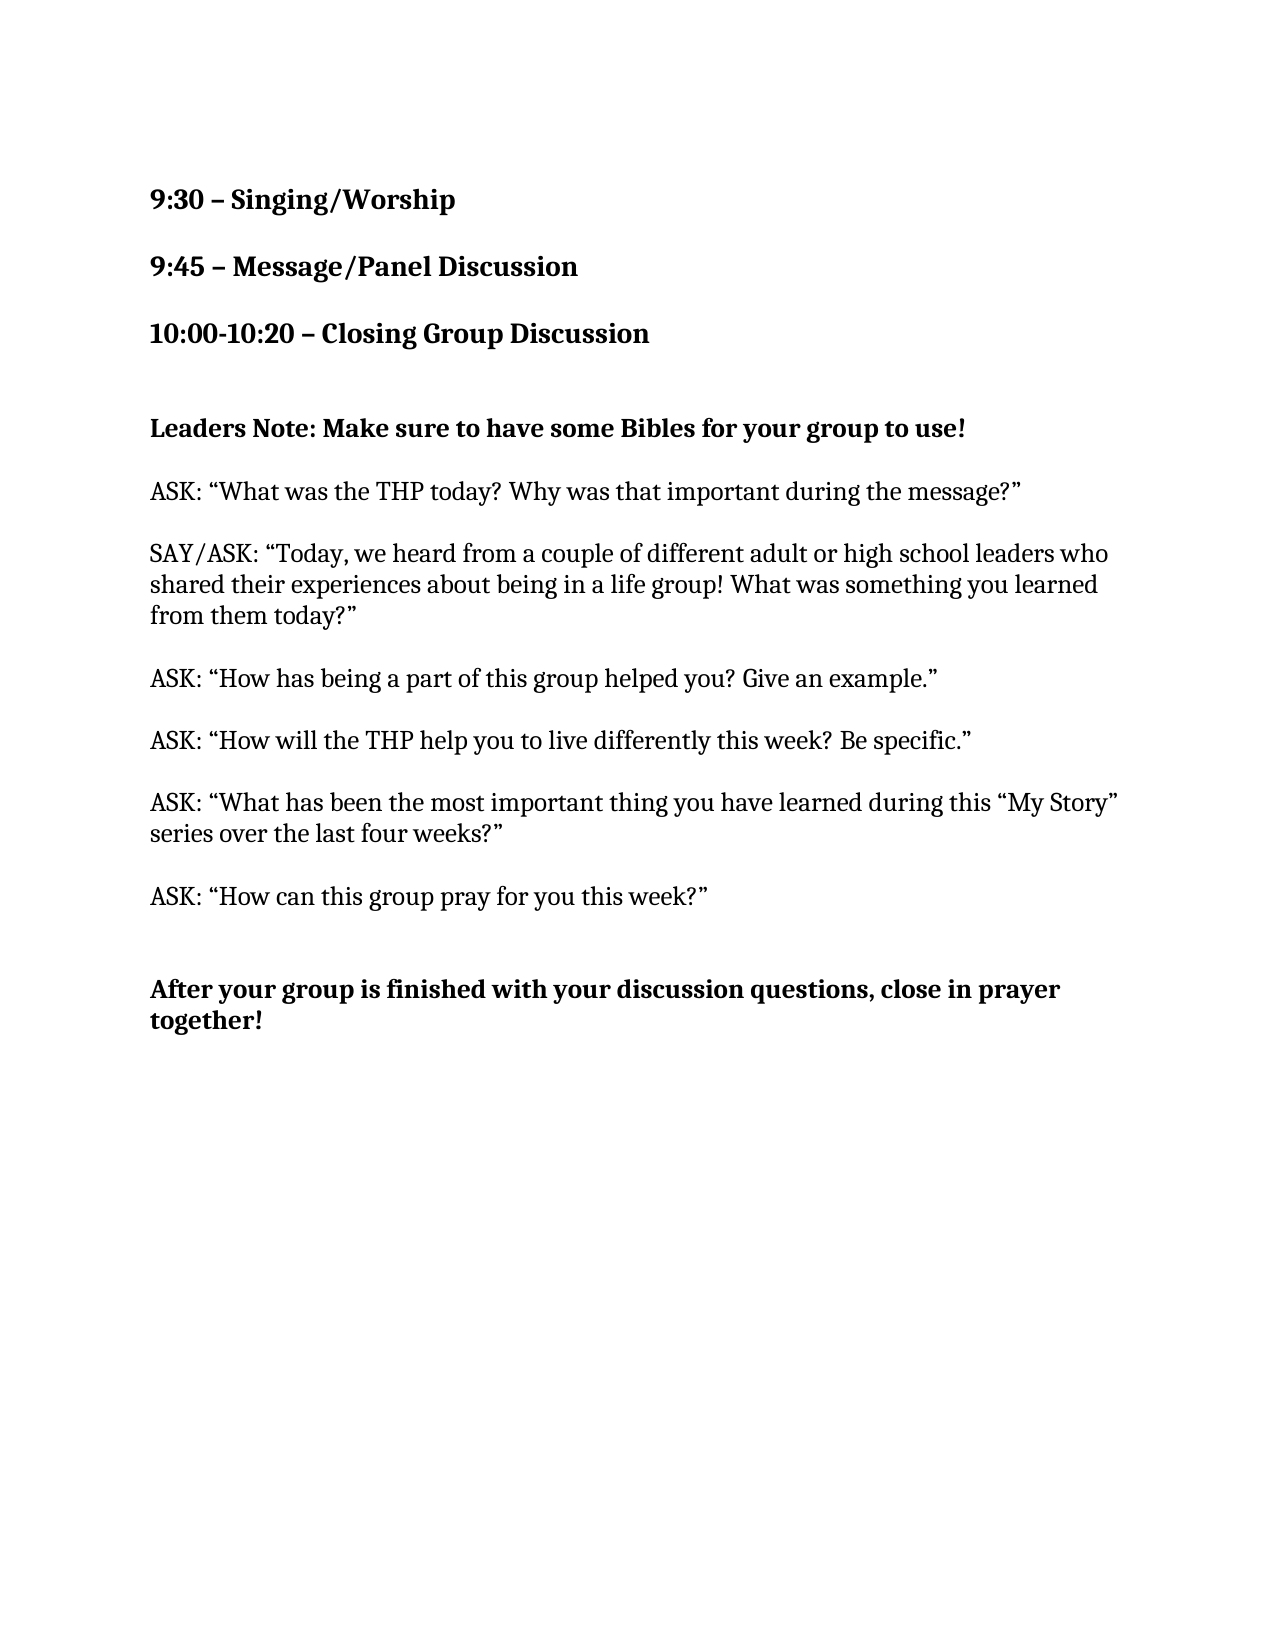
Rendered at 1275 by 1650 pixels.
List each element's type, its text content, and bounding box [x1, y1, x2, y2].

text 10:00-10:20 – Closing Group Discussion [150, 318, 1125, 351]
text ASK: “How can this group pray for you this week?” [150, 881, 1125, 912]
text SAY/ASK: “Today, we heard from a couple of different adult or high school leaders who shared their experiences about being in a life group! What was something you learned from them today?” [150, 538, 1125, 632]
text ASK: “What has been the most important thing you have learned during this “My Story” series over the last four weeks?” [150, 787, 1125, 849]
text After your group is finished with your discussion questions, close in prayer together! [150, 974, 1125, 1036]
text ASK: “How will the THP help you to live differently this week? Be specific.” [150, 725, 1125, 756]
text Leaders Note: Make sure to have some Bibles for your group to use! [150, 413, 1125, 445]
text ASK: “How has being a part of this group helped you? Give an example.” [150, 663, 1125, 694]
text ASK: “What was the THP today? Why was that important during the message?” [150, 476, 1125, 507]
text 9:45 – Message/Panel Discussion [150, 251, 1125, 284]
text 9:30 – Singing/Worship [150, 183, 1125, 217]
